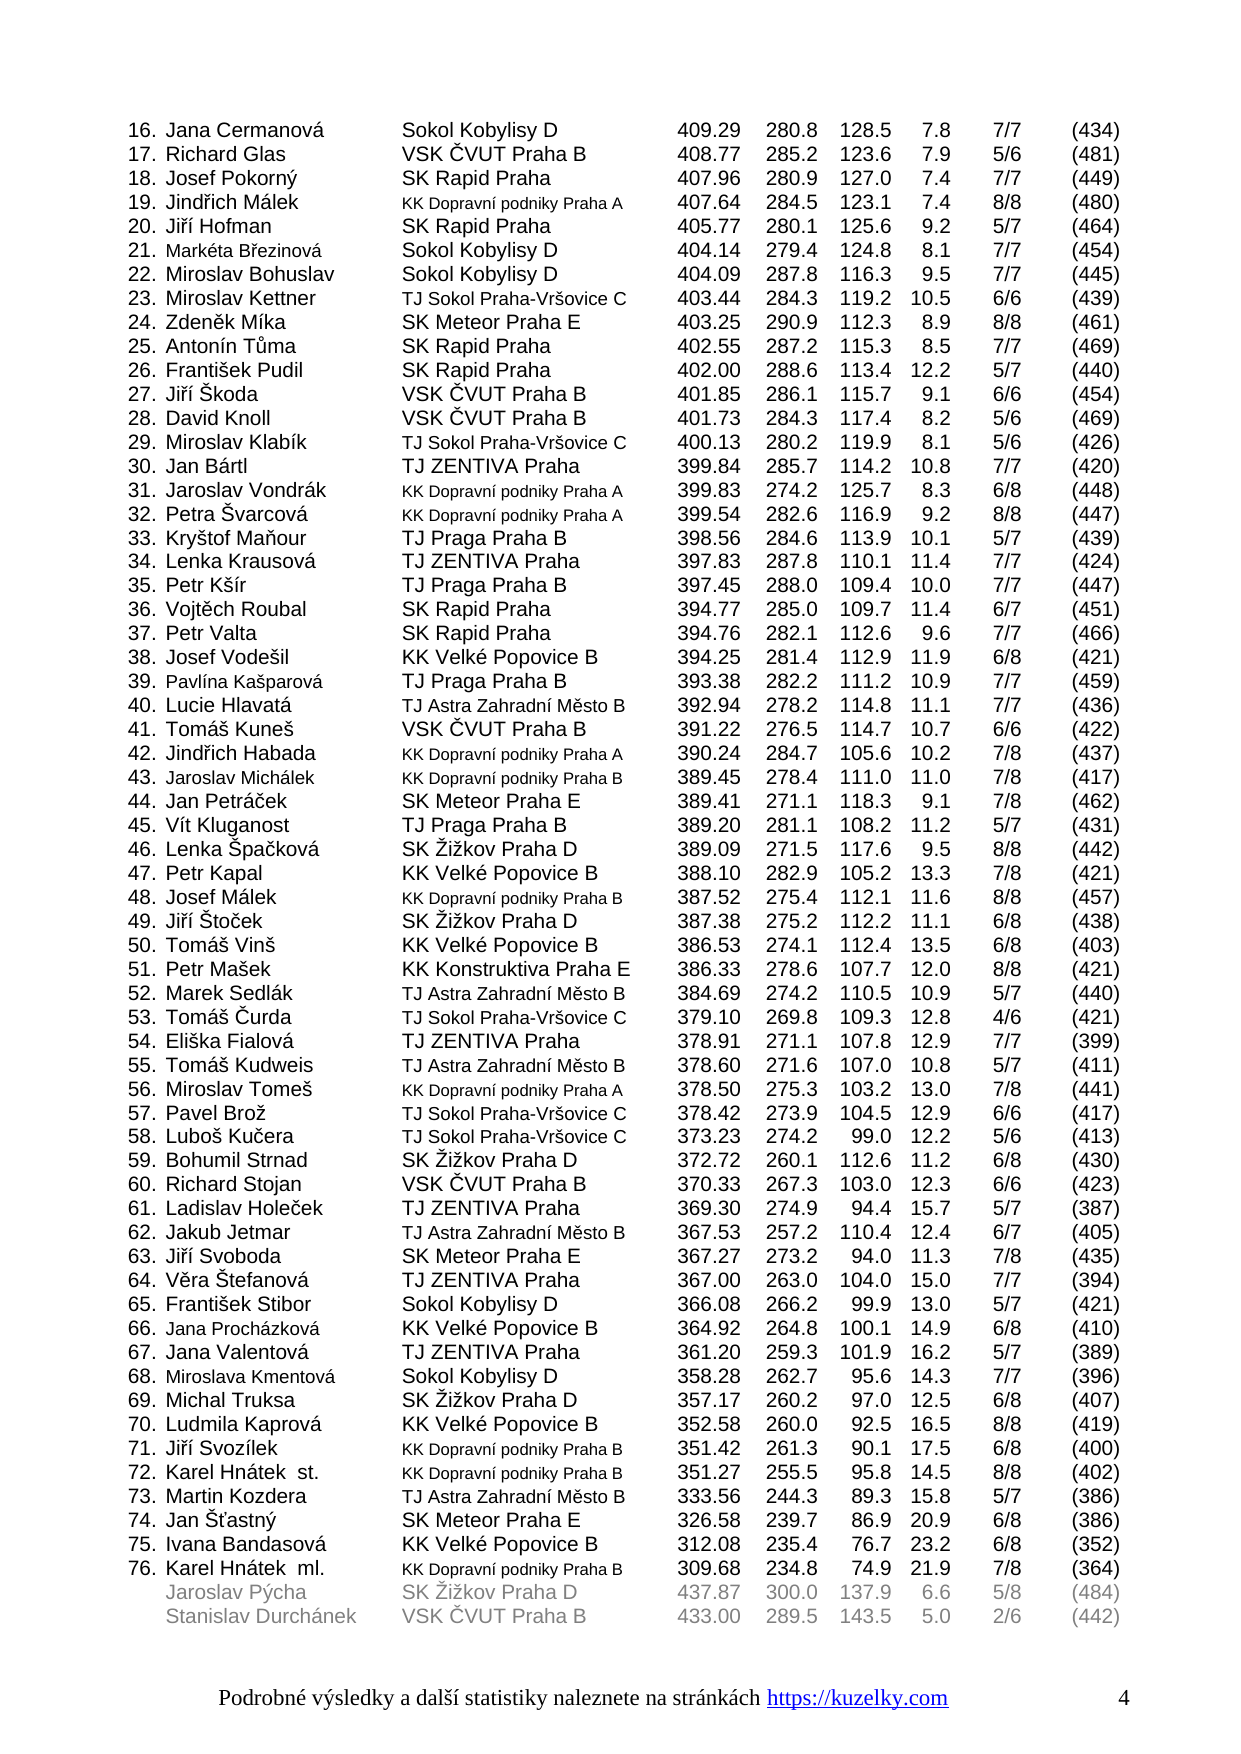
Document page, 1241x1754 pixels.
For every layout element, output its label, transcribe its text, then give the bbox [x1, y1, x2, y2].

text 45. Vít Kluganost TJ Praga Praha B 389.20 281.1 108.2 11.2 5/7 (431) [106, 813, 1134, 837]
text 27. Jiří Škoda VSK ČVUT Praha B 401.85 286.1 115.7 9.1 6/6 (454) [106, 382, 1134, 406]
text 23. Miroslav Kettner TJ Sokol Praha-Vršovice C 403.44 284.3 119.2 10.5 6/6 (439) [106, 286, 1134, 310]
text 47. Petr Kapal KK Velké Popovice B 388.10 282.9 105.2 13.3 7/8 (421) [106, 861, 1134, 885]
text 65. František Stibor Sokol Kobylisy D 366.08 266.2 99.9 13.0 5/7 (421) [106, 1292, 1134, 1316]
text Jaroslav Pýcha SK Žižkov Praha D 437.87 300.0 137.9 6.6 5/8 (484) [106, 1579, 1134, 1603]
text 51. Petr Mašek KK Konstruktiva Praha E 386.33 278.6 107.7 12.0 8/8 (421) [106, 957, 1134, 981]
text 35. Petr Kšír TJ Praga Praha B 397.45 288.0 109.4 10.0 7/7 (447) [106, 573, 1134, 597]
text 73. Martin Kozdera TJ Astra Zahradní Město B 333.56 244.3 89.3 15.8 5/7 (386) [106, 1484, 1134, 1508]
text 67. Jana Valentová TJ ZENTIVA Praha 361.20 259.3 101.9 16.2 5/7 (389) [106, 1340, 1134, 1364]
text 17. Richard Glas VSK ČVUT Praha B 408.77 285.2 123.6 7.9 5/6 (481) [106, 142, 1134, 166]
text 18. Josef Pokorný SK Rapid Praha 407.96 280.9 127.0 7.4 7/7 (449) [106, 166, 1134, 190]
text 58. Luboš Kučera TJ Sokol Praha-Vršovice C 373.23 274.2 99.0 12.2 5/6 (413) [106, 1124, 1134, 1148]
text 70. Ludmila Kaprová KK Velké Popovice B 352.58 260.0 92.5 16.5 8/8 (419) [106, 1412, 1134, 1436]
text 41. Tomáš Kuneš VSK ČVUT Praha B 391.22 276.5 114.7 10.7 6/6 (422) [106, 717, 1134, 741]
text 69. Michal Truksa SK Žižkov Praha D 357.17 260.2 97.0 12.5 6/8 (407) [106, 1388, 1134, 1412]
text 31. Jaroslav Vondrák KK Dopravní podniky Praha A 399.83 274.2 125.7 8.3 6/8 (448) [106, 477, 1134, 501]
text Stanislav Durchánek VSK ČVUT Praha B 433.00 289.5 143.5 5.0 2/6 (442) [106, 1603, 1134, 1627]
text 60. Richard Stojan VSK ČVUT Praha B 370.33 267.3 103.0 12.3 6/6 (423) [106, 1172, 1134, 1196]
text 46. Lenka Špačková SK Žižkov Praha D 389.09 271.5 117.6 9.5 8/8 (442) [106, 837, 1134, 861]
text 39. Pavlína Kašparová TJ Praga Praha B 393.38 282.2 111.2 10.9 7/7 (459) [106, 669, 1134, 693]
text 22. Miroslav Bohuslav Sokol Kobylisy D 404.09 287.8 116.3 9.5 7/7 (445) [106, 262, 1134, 286]
text 24. Zdeněk Míka SK Meteor Praha E 403.25 290.9 112.3 8.9 8/8 (461) [106, 310, 1134, 334]
text 64. Věra Štefanová TJ ZENTIVA Praha 367.00 263.0 104.0 15.0 7/7 (394) [106, 1268, 1134, 1292]
text 40. Lucie Hlavatá TJ Astra Zahradní Město B 392.94 278.2 114.8 11.1 7/7 (436) [106, 693, 1134, 717]
text 71. Jiří Svozílek KK Dopravní podniky Praha B 351.42 261.3 90.1 17.5 6/8 (400) [106, 1436, 1134, 1460]
text 19. Jindřich Málek KK Dopravní podniky Praha A 407.64 284.5 123.1 7.4 8/8 (480) [106, 190, 1134, 214]
text 50. Tomáš Vinš KK Velké Popovice B 386.53 274.1 112.4 13.5 6/8 (403) [106, 933, 1134, 957]
text 34. Lenka Krausová TJ ZENTIVA Praha 397.83 287.8 110.1 11.4 7/7 (424) [106, 549, 1134, 573]
text 33. Kryštof Maňour TJ Praga Praha B 398.56 284.6 113.9 10.1 5/7 (439) [106, 525, 1134, 549]
text 54. Eliška Fialová TJ ZENTIVA Praha 378.91 271.1 107.8 12.9 7/7 (399) [106, 1028, 1134, 1052]
text 62. Jakub Jetmar TJ Astra Zahradní Město B 367.53 257.2 110.4 12.4 6/7 (405) [106, 1220, 1134, 1244]
text 29. Miroslav Klabík TJ Sokol Praha-Vršovice C 400.13 280.2 119.9 8.1 5/6 (426) [106, 429, 1134, 453]
text 52. Marek Sedlák TJ Astra Zahradní Město B 384.69 274.2 110.5 10.9 5/7 (440) [106, 981, 1134, 1004]
text 26. František Pudil SK Rapid Praha 402.00 288.6 113.4 12.2 5/7 (440) [106, 358, 1134, 382]
text 20. Jiří Hofman SK Rapid Praha 405.77 280.1 125.6 9.2 5/7 (464) [106, 214, 1134, 238]
text 25. Antonín Tůma SK Rapid Praha 402.55 287.2 115.3 8.5 7/7 (469) [106, 334, 1134, 358]
text 55. Tomáš Kudweis TJ Astra Zahradní Město B 378.60 271.6 107.0 10.8 5/7 (411) [106, 1052, 1134, 1076]
text 74. Jan Šťastný SK Meteor Praha E 326.58 239.7 86.9 20.9 6/8 (386) [106, 1508, 1134, 1532]
text 76. Karel Hnátek ml. KK Dopravní podniky Praha B 309.68 234.8 74.9 21.9 7/8 (364) [106, 1556, 1134, 1579]
text 68. Miroslava Kmentová Sokol Kobylisy D 358.28 262.7 95.6 14.3 7/7 (396) [106, 1364, 1134, 1388]
text 59. Bohumil Strnad SK Žižkov Praha D 372.72 260.1 112.6 11.2 6/8 (430) [106, 1148, 1134, 1172]
text 43. Jaroslav Michálek KK Dopravní podniky Praha B 389.45 278.4 111.0 11.0 7/8 (417) [106, 765, 1134, 789]
text 44. Jan Petráček SK Meteor Praha E 389.41 271.1 118.3 9.1 7/8 (462) [106, 789, 1134, 813]
text 32. Petra Švarcová KK Dopravní podniky Praha A 399.54 282.6 116.9 9.2 8/8 (447) [106, 501, 1134, 525]
text 21. Markéta Březinová Sokol Kobylisy D 404.14 279.4 124.8 8.1 7/7 (454) [106, 238, 1134, 262]
text 66. Jana Procházková KK Velké Popovice B 364.92 264.8 100.1 14.9 6/8 (410) [106, 1316, 1134, 1340]
text 61. Ladislav Holeček TJ ZENTIVA Praha 369.30 274.9 94.4 15.7 5/7 (387) [106, 1196, 1134, 1220]
text 49. Jiří Štoček SK Žižkov Praha D 387.38 275.2 112.2 11.1 6/8 (438) [106, 909, 1134, 933]
text 28. David Knoll VSK ČVUT Praha B 401.73 284.3 117.4 8.2 5/6 (469) [106, 406, 1134, 429]
text 36. Vojtěch Roubal SK Rapid Praha 394.77 285.0 109.7 11.4 6/7 (451) [106, 597, 1134, 621]
text 48. Josef Málek KK Dopravní podniky Praha B 387.52 275.4 112.1 11.6 8/8 (457) [106, 885, 1134, 909]
text 30. Jan Bártl TJ ZENTIVA Praha 399.84 285.7 114.2 10.8 7/7 (420) [106, 453, 1134, 477]
text 72. Karel Hnátek st. KK Dopravní podniky Praha B 351.27 255.5 95.8 14.5 8/8 (402) [106, 1460, 1134, 1484]
text 42. Jindřich Habada KK Dopravní podniky Praha A 390.24 284.7 105.6 10.2 7/8 (437) [106, 741, 1134, 765]
text 16. Jana Cermanová Sokol Kobylisy D 409.29 280.8 128.5 7.8 7/7 (434) [106, 118, 1134, 142]
text 63. Jiří Svoboda SK Meteor Praha E 367.27 273.2 94.0 11.3 7/8 (435) [106, 1244, 1134, 1268]
text 75. Ivana Bandasová KK Velké Popovice B 312.08 235.4 76.7 23.2 6/8 (352) [106, 1532, 1134, 1556]
text 56. Miroslav Tomeš KK Dopravní podniky Praha A 378.50 275.3 103.2 13.0 7/8 (441) [106, 1076, 1134, 1100]
text 53. Tomáš Čurda TJ Sokol Praha-Vršovice C 379.10 269.8 109.3 12.8 4/6 (421) [106, 1004, 1134, 1028]
text 38. Josef Vodešil KK Velké Popovice B 394.25 281.4 112.9 11.9 6/8 (421) [106, 645, 1134, 669]
text 57. Pavel Brož TJ Sokol Praha-Vršovice C 378.42 273.9 104.5 12.9 6/6 (417) [106, 1100, 1134, 1124]
text 37. Petr Valta SK Rapid Praha 394.76 282.1 112.6 9.6 7/7 (466) [106, 621, 1134, 645]
